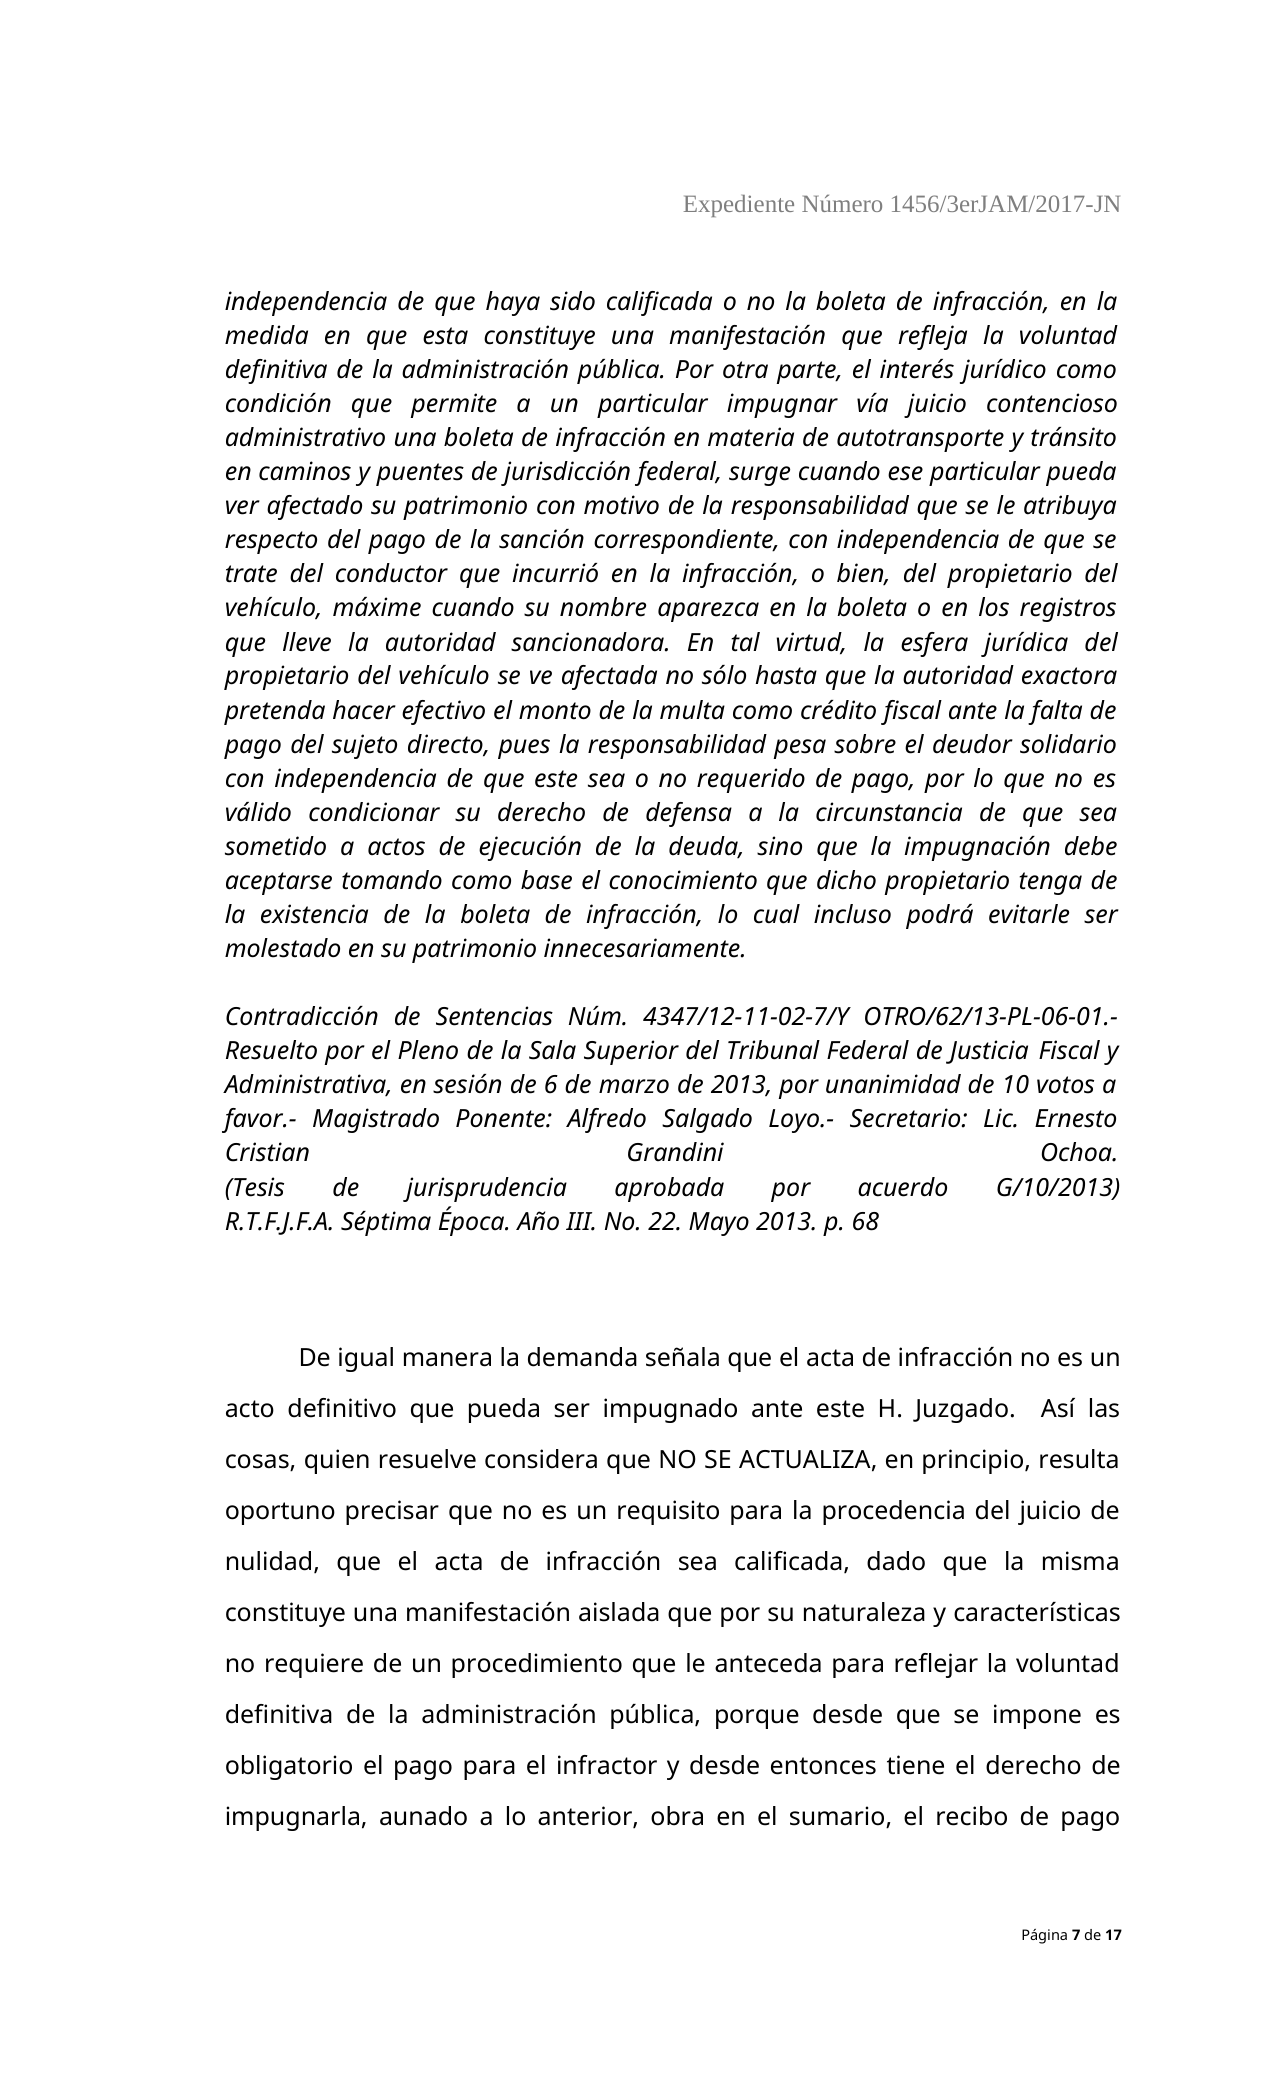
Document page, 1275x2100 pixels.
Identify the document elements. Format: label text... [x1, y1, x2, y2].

text Contradicción de Sentencias Núm. 4347/12-11-02-7/Y OTRO/62/13-PL-06-01.- Resuelto por el Pleno de la Sala Superior del Tribunal Federal de Justicia Fiscal y Administrativa, en sesión de 6 de marzo de 2013, por unanimidad de 10 votos a favor.- Magistrado Ponente: Alfredo Salgado Loyo.- Secretario: Lic. Ernesto Cristian Grandini Ochoa. (Tesis de jurisprudencia aprobada por acuerdo G/10/2013) R.T.F.J.F.A. Séptima Época. Año III. No. 22. Mayo 2013. p. 68 [224, 965, 1121, 1237]
